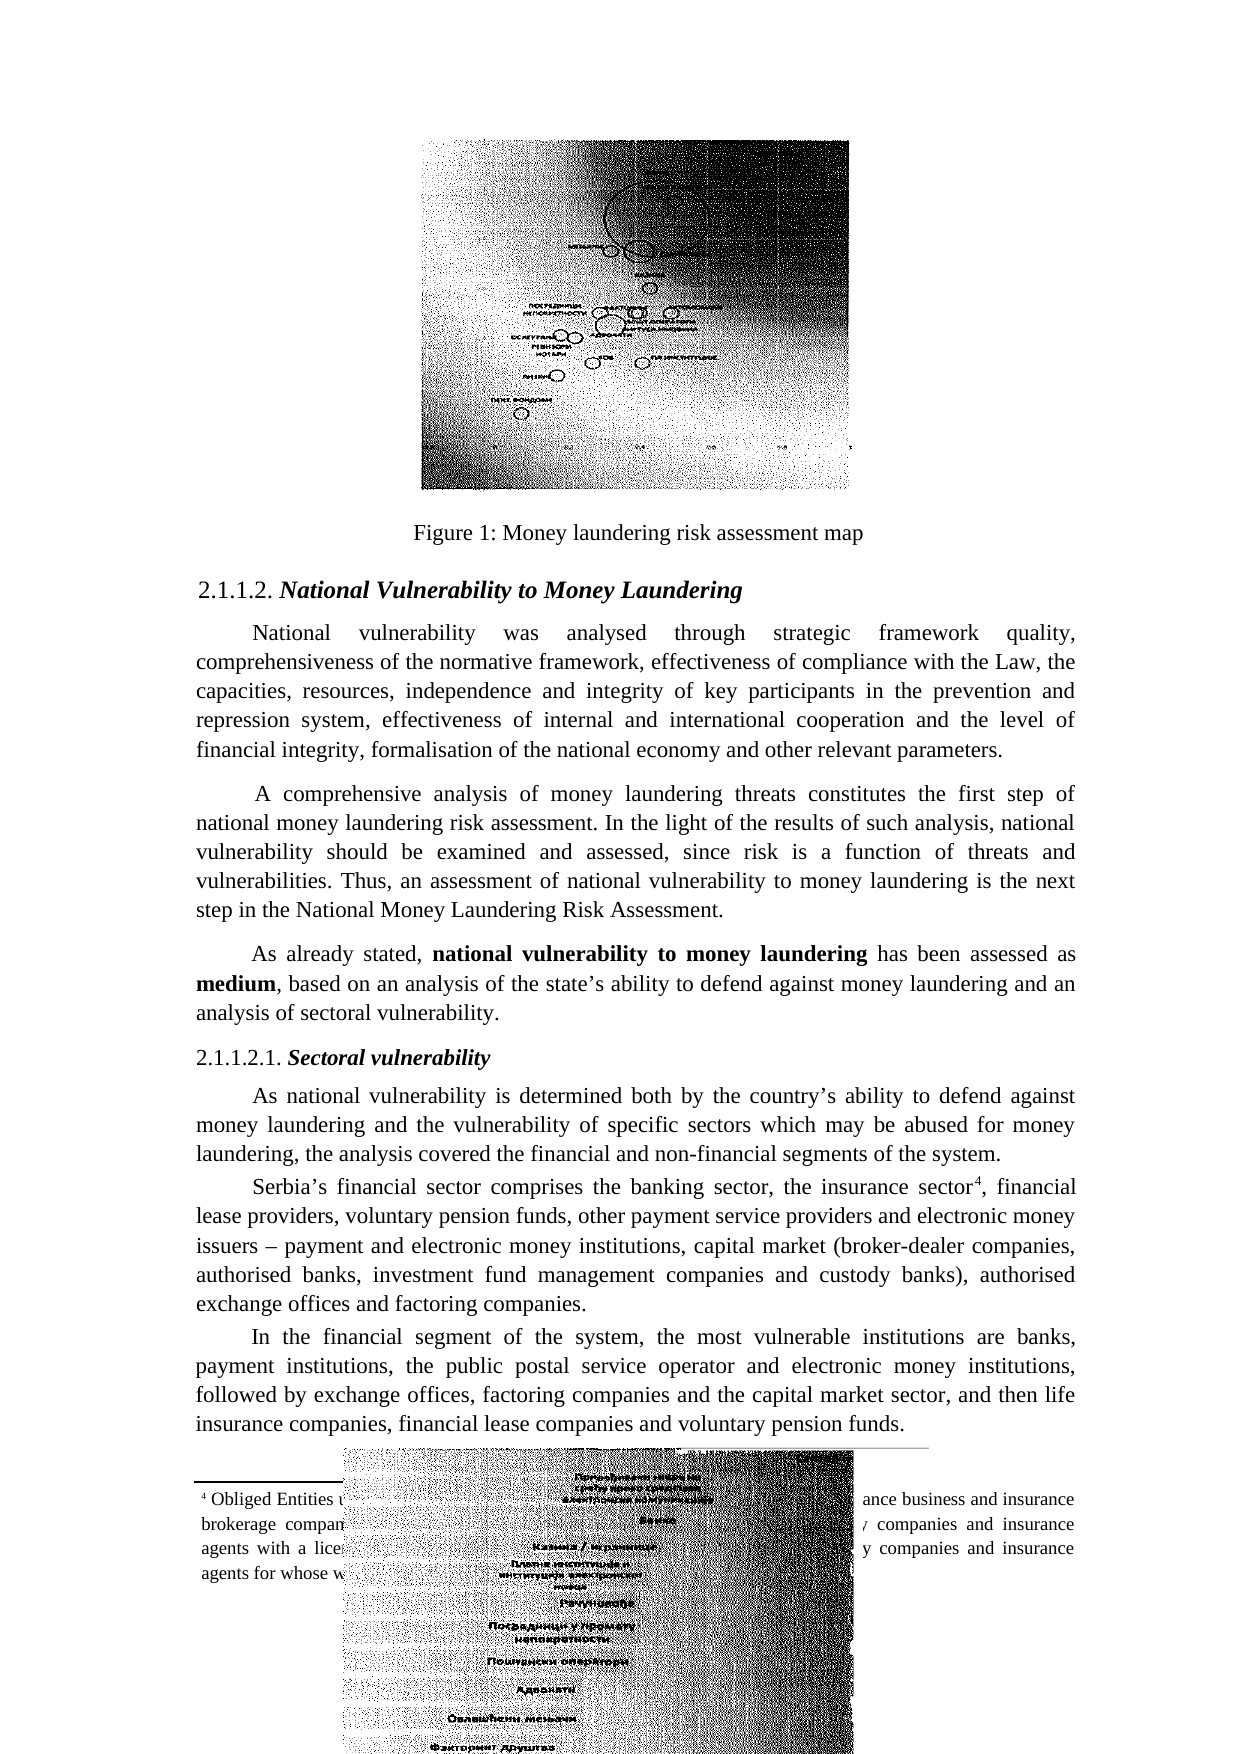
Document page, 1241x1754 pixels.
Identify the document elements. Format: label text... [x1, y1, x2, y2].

text Figure 1: Money laundering risk assessment map [201, 519, 1076, 545]
text Serbia’s financial sector comprises the banking sector, the insurance sector, financial lease providers, voluntary pension funds, other payment service providers and electronic money issuers – payment and electronic money institutions, capital market (broker-dealer companies, authorised banks, investment fund management companies and custody banks), authorised exchange offices and factoring companies. [196, 1173, 1077, 1316]
text National vulnerability was analysed through strategic framework quality, comprehensiveness of the normative framework, effectiveness of compliance with the Law, the capacities, resources, independence and integrity of key participants in the prevention and repression system, effectiveness of internal and international cooperation and the level of financial integrity, formalisation of the national economy and other relevant parameters. [196, 619, 1077, 762]
subtitle 2.1.1.2. National Vulnerability to Money Laundering [198, 575, 1071, 604]
picture [343, 1448, 863, 1754]
text 2.1.1.2.1. Sectoral vulnerability [196, 1044, 1077, 1070]
text A comprehensive analysis of money laundering threats constitutes the first step of national money laundering risk assessment. In the light of the results of such analysis, national vulnerability should be examined and assessed, since risk is a function of threats and vulnerabilities. Thus, an assessment of national vulnerability to money laundering is the next step in the National Money Laundering Risk Assessment. [196, 779, 1077, 923]
text As national vulnerability is determined both by the country’s ability to defend against money laundering and the vulnerability of specific sectors which may be abused for money laundering, the analysis covered the financial and non-financial segments of the system. [196, 1082, 1077, 1167]
text In the financial segment of the system, the most vulnerable institutions are banks, payment institutions, the public postal service operator and electronic money institutions, followed by exchange offices, factoring companies and the capital market sector, and then life insurance companies, financial lease companies and voluntary pension funds. [195, 1323, 1077, 1436]
text As already stated, national vulnerability to money laundering has been assessed as medium, based on an analysis of the state’s ability to defend against money laundering and an analysis of sectoral vulnerability. [196, 941, 1077, 1025]
